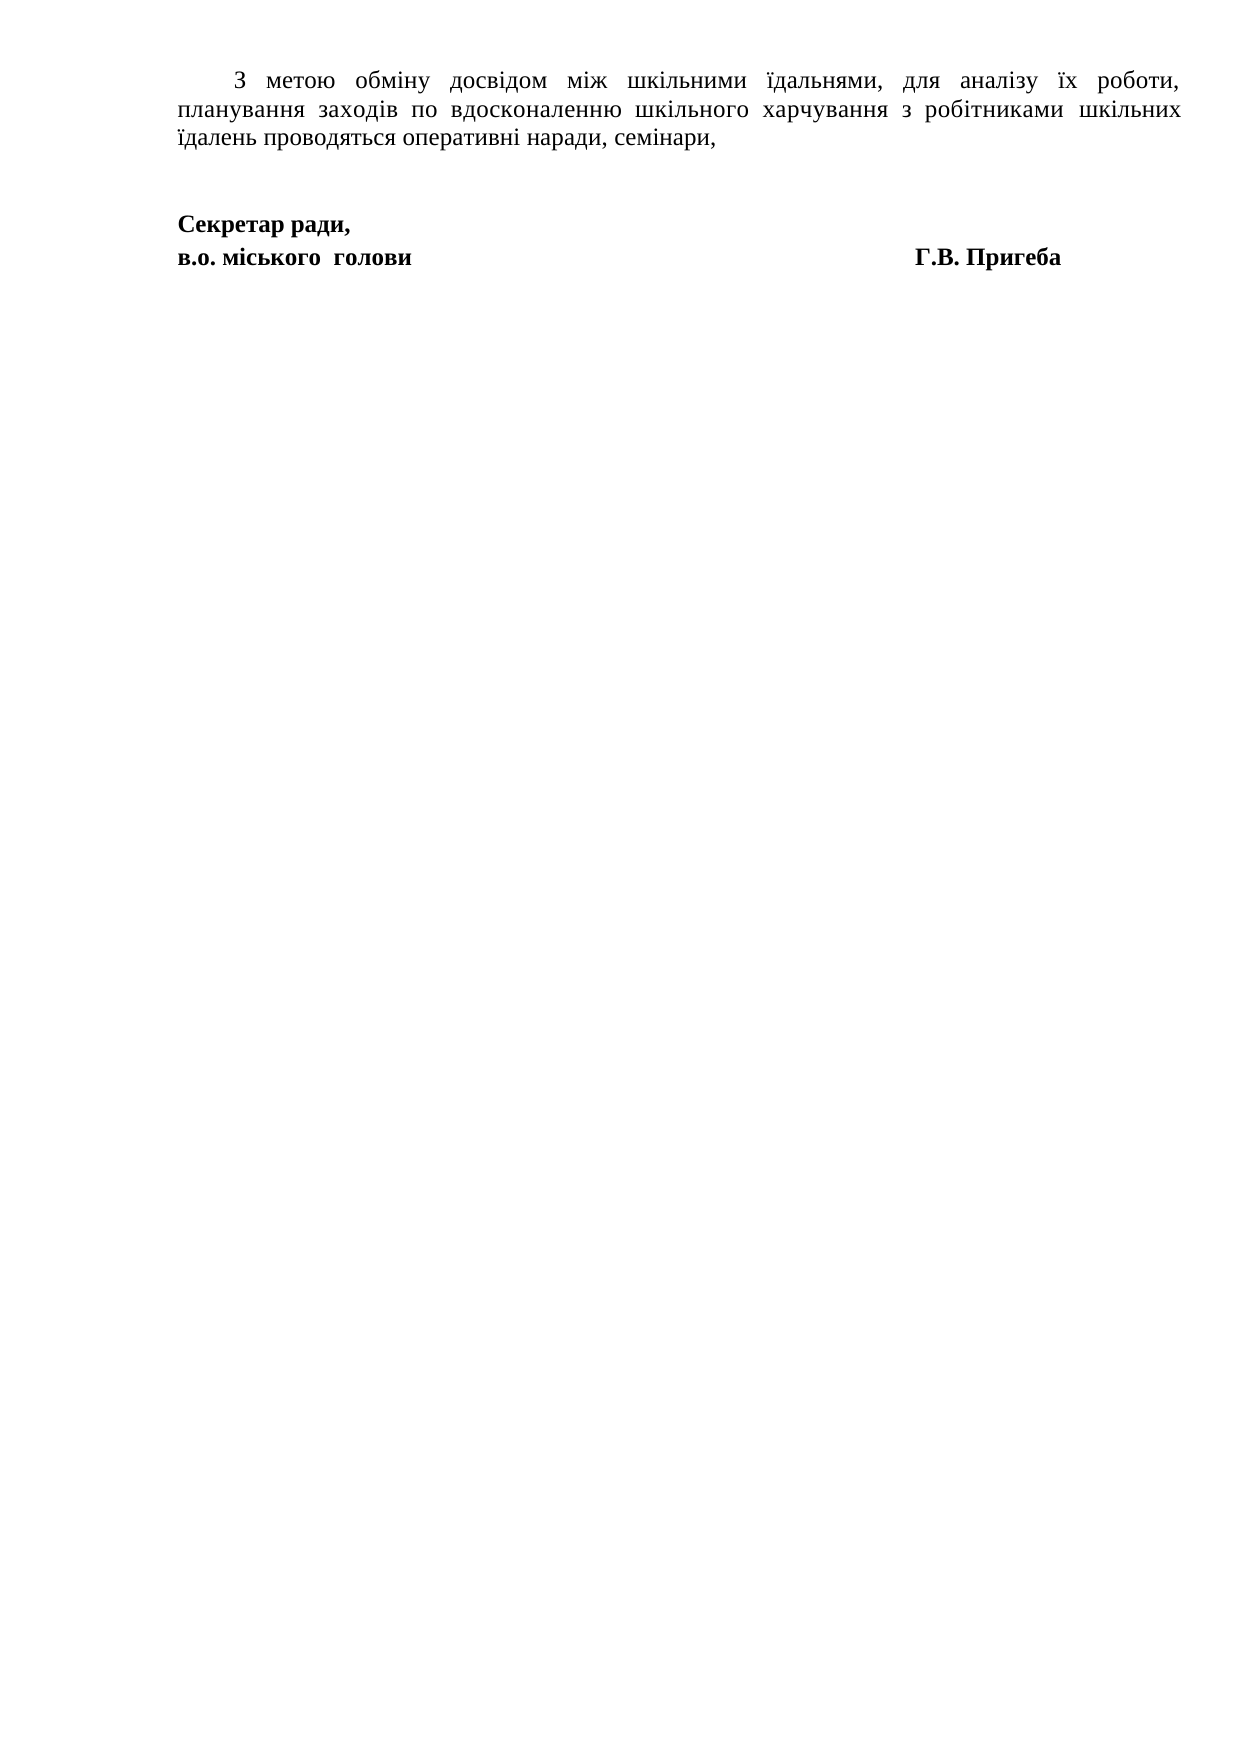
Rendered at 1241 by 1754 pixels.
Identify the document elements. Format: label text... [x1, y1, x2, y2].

text Секретар ради, [177, 209, 1181, 237]
text З метою обміну досвідом між шкільними їдальнями, для аналізу їх роботи, планування заходів по вдосконаленню шкільного харчування з робітниками шкільних їдалень проводяться оперативні наради, семінари, [177, 65, 1181, 151]
text в.о. міського голови Г.В. Пригеба [177, 242, 1181, 271]
